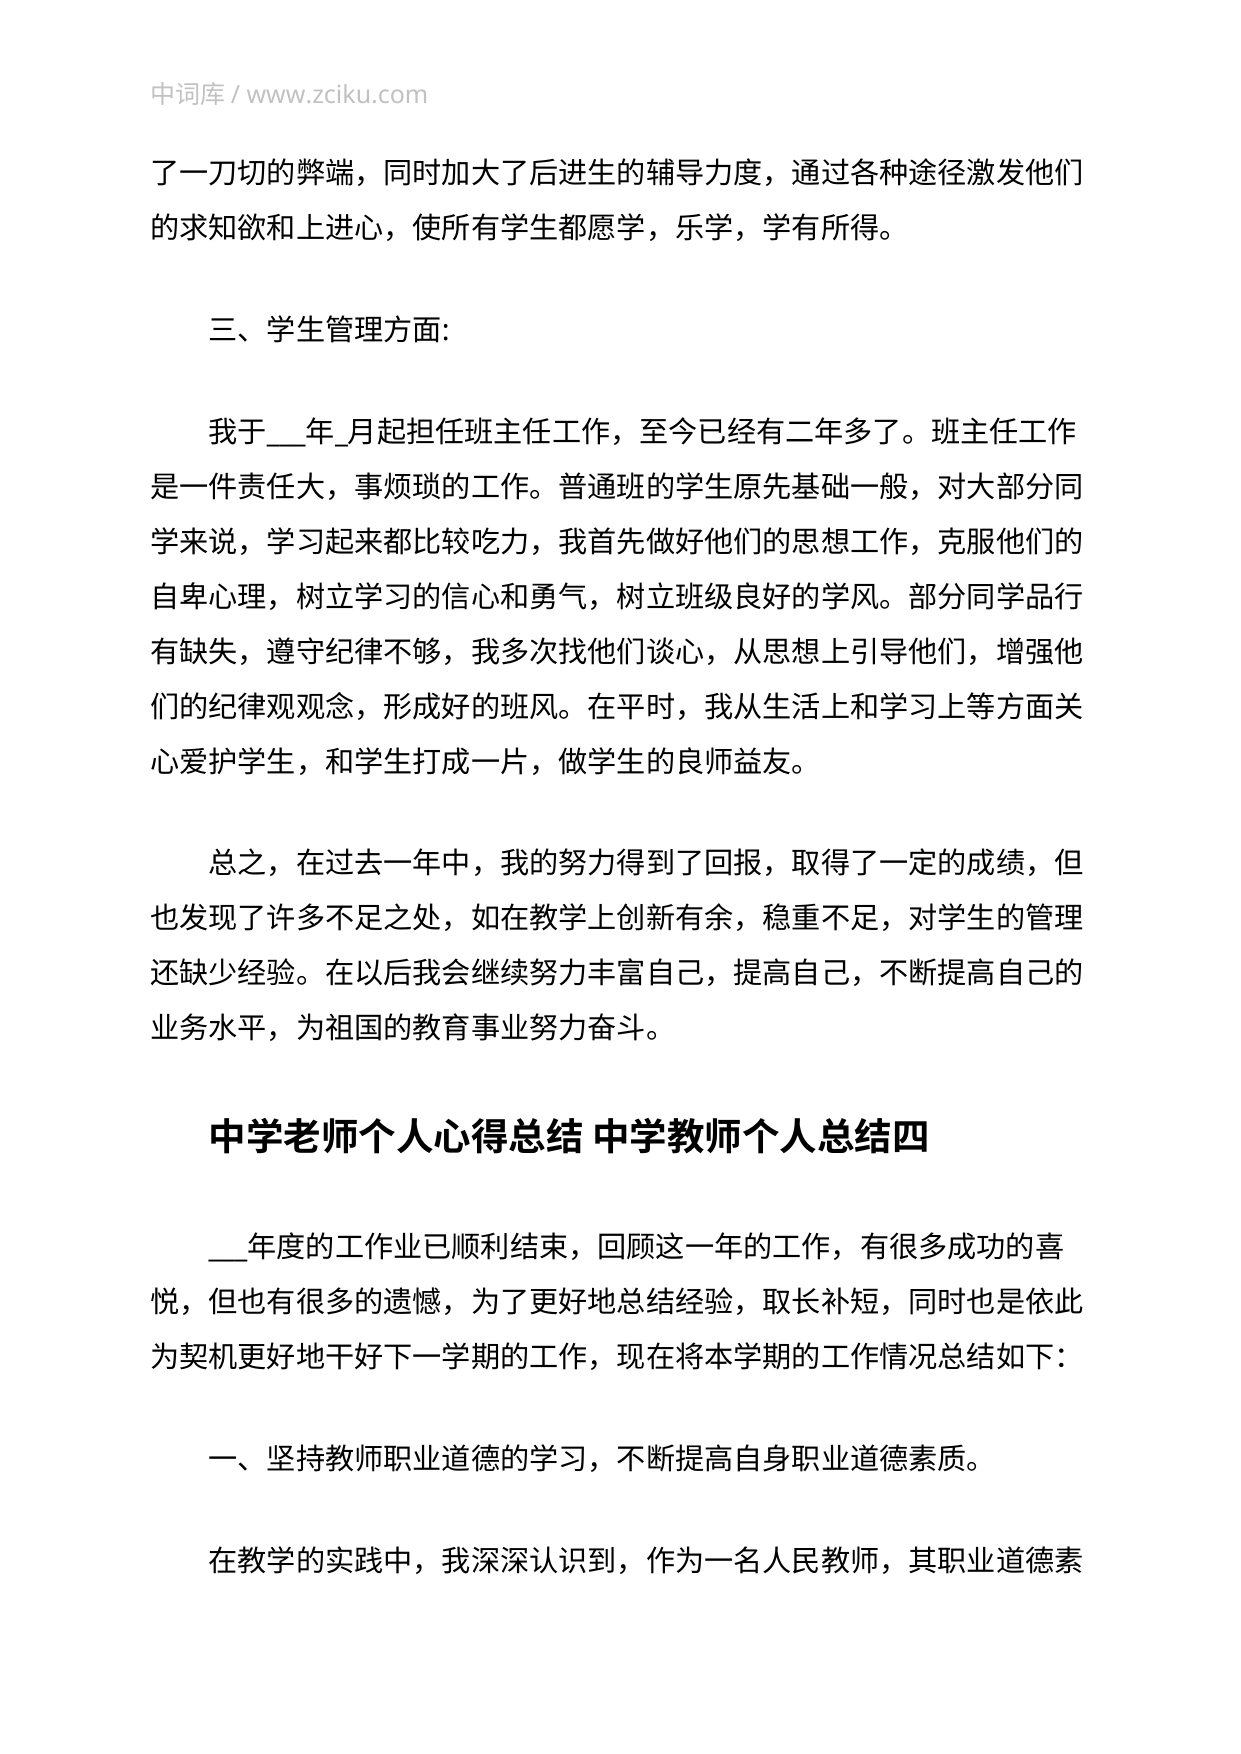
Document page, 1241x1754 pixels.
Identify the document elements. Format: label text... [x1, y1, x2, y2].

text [150, 150, 1090, 247]
text 总之，在过去一年中，我的努力得到了回报，取得了一定的成绩，但也发现了许多不足之处，如在教学上创新有余，稳重不足，对学生的管理还缺少经验。在以后我会继续努力丰富自己，提高自己，不断提高自己的业务水平，为祖国的教育事业努力奋斗。 [150, 840, 1090, 1047]
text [150, 1537, 1090, 1579]
text 三、学生管理方面: [150, 307, 1090, 349]
text 中学老师个人心得总结 中学教师个人总结四 [150, 1106, 1090, 1161]
text 一、坚持教师职业道德的学习，不断提高自身职业道德素质。 [150, 1435, 1090, 1478]
text 我于___年_月起担任班主任工作，至今已经有二年多了。班主任工作是一件责任大，事烦琐的工作。普通班的学生原先基础一般，对大部分同学来说，学习起来都比较吃力，我首先做好他们的思想工作，克服他们的自卑心理，树立学习的信心和勇气，树立班级良好的学风。部分同学品行有缺失，遵守纪律不够，我多次找他们谈心，从思想上引导他们，增强他们的纪律观观念，形成好的班风。在平时，我从生活上和学习上等方面关心爱护学生，和学生打成一片，做学生的良师益友。 [150, 409, 1090, 780]
text ___年度的工作业已顺利结束，回顾这一年的工作，有很多成功的喜悦，但也有很多的遗憾，为了更好地总结经验，取长补短，同时也是依此为契机更好地干好下一学期的工作，现在将本学期的工作情况总结如下： [150, 1224, 1090, 1376]
